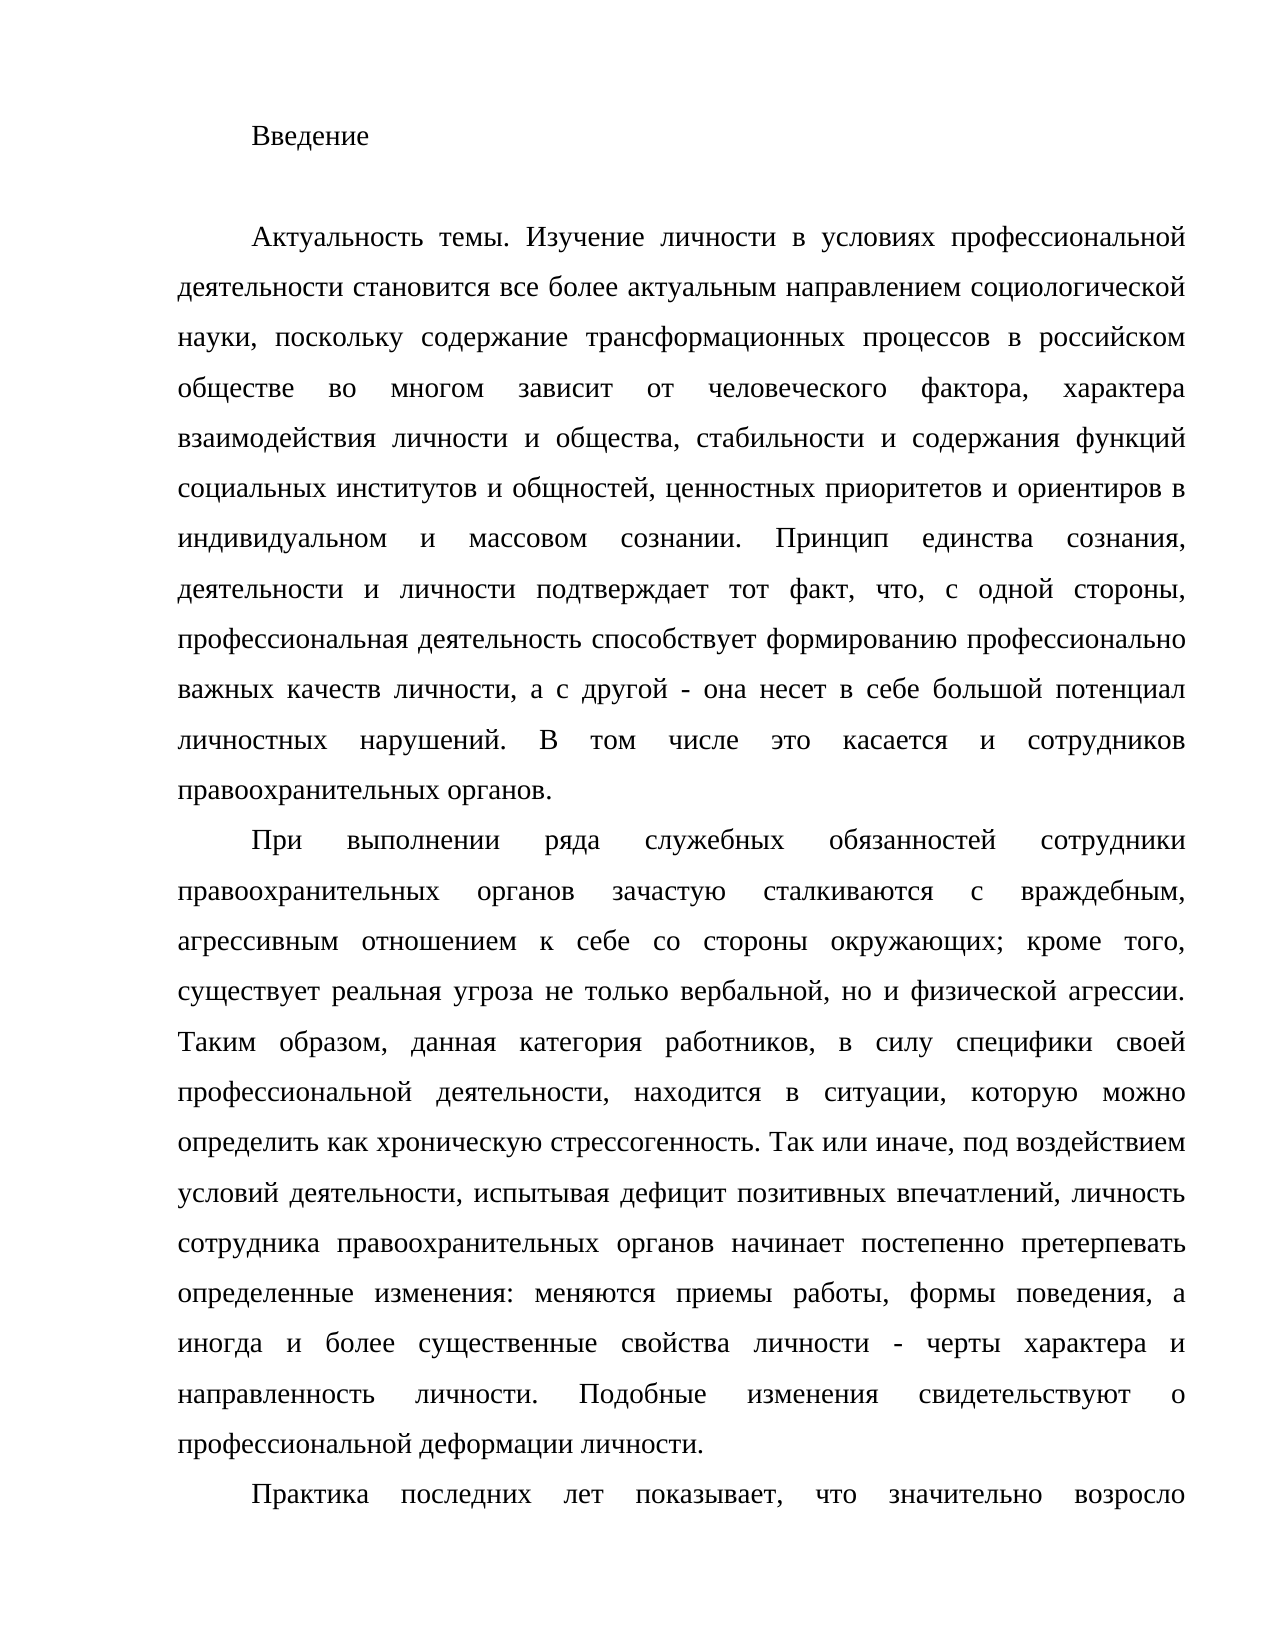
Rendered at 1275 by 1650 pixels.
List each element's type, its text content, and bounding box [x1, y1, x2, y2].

text Введение [177, 118, 1186, 152]
text Актуальность темы. Изучение личности в условиях профессиональной деятельности становится все более актуальным направлением социологической науки, поскольку содержание трансформационных процессов в российском обществе во многом зависит от человеческого фактора, характера взаимодействия личности и общества, стабильности и содержания функций социальных институтов и общностей, ценностных приоритетов и ориентиров в индивидуальном и массовом сознании. Принцип единства сознания, деятельности и личности подтверждает тот факт, что, с одной стороны, профессиональная деятельность способствует формированию профессионально важных качеств личности, а с другой - она несет в себе большой потенциал личностных нарушений. В том числе это касается и сотрудников правоохранительных органов. [177, 219, 1186, 806]
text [177, 1477, 1186, 1510]
text При выполнении ряда служебных обязанностей сотрудники правоохранительных органов зачастую сталкиваются с враждебным, агрессивным отношением к себе со стороны окружающих; кроме того, существует реальная угроза не только вербальной, но и физической агрессии. Таким образом, данная категория работников, в силу специфики своей профессиональной деятельности, находится в ситуации, которую можно определить как хроническую стрессогенность. Так или иначе, под воздействием условий деятельности, испытывая дефицит позитивных впечатлений, личность сотрудника правоохранительных органов начинает постепенно претерпевать определенные изменения: меняются приемы работы, формы поведения, а иногда и более существенные свойства личности - черты характера и направленность личности. Подобные изменения свидетельствуют о профессиональной деформации личности. [177, 822, 1186, 1460]
